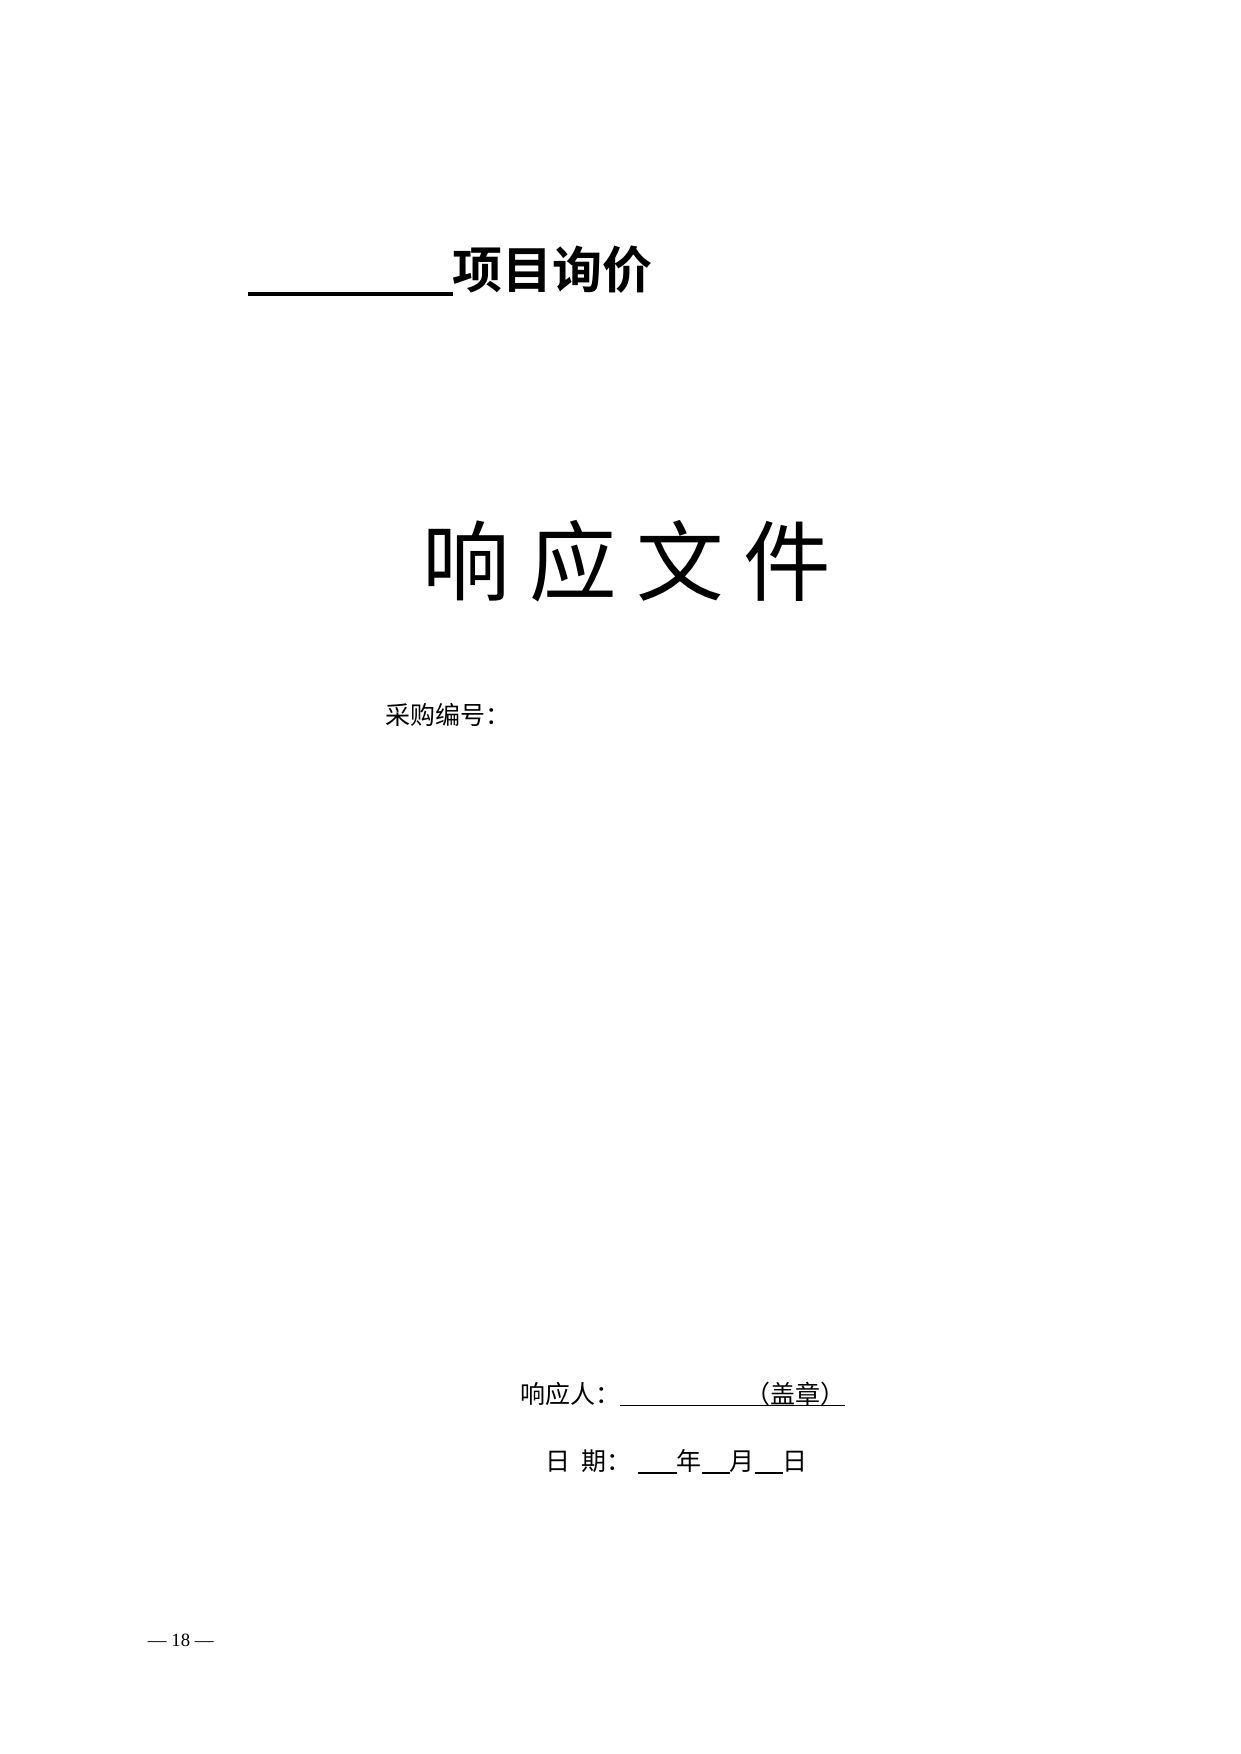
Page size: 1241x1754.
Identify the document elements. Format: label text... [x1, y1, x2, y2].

text 响应人： （盖章） [160, 1374, 1092, 1411]
text 响 应 文 件 [160, 493, 1092, 620]
text 日 期： 年 月 日 [148, 1441, 1092, 1477]
text 采购编号： [160, 696, 1092, 732]
text 项目询价 [148, 230, 1092, 302]
